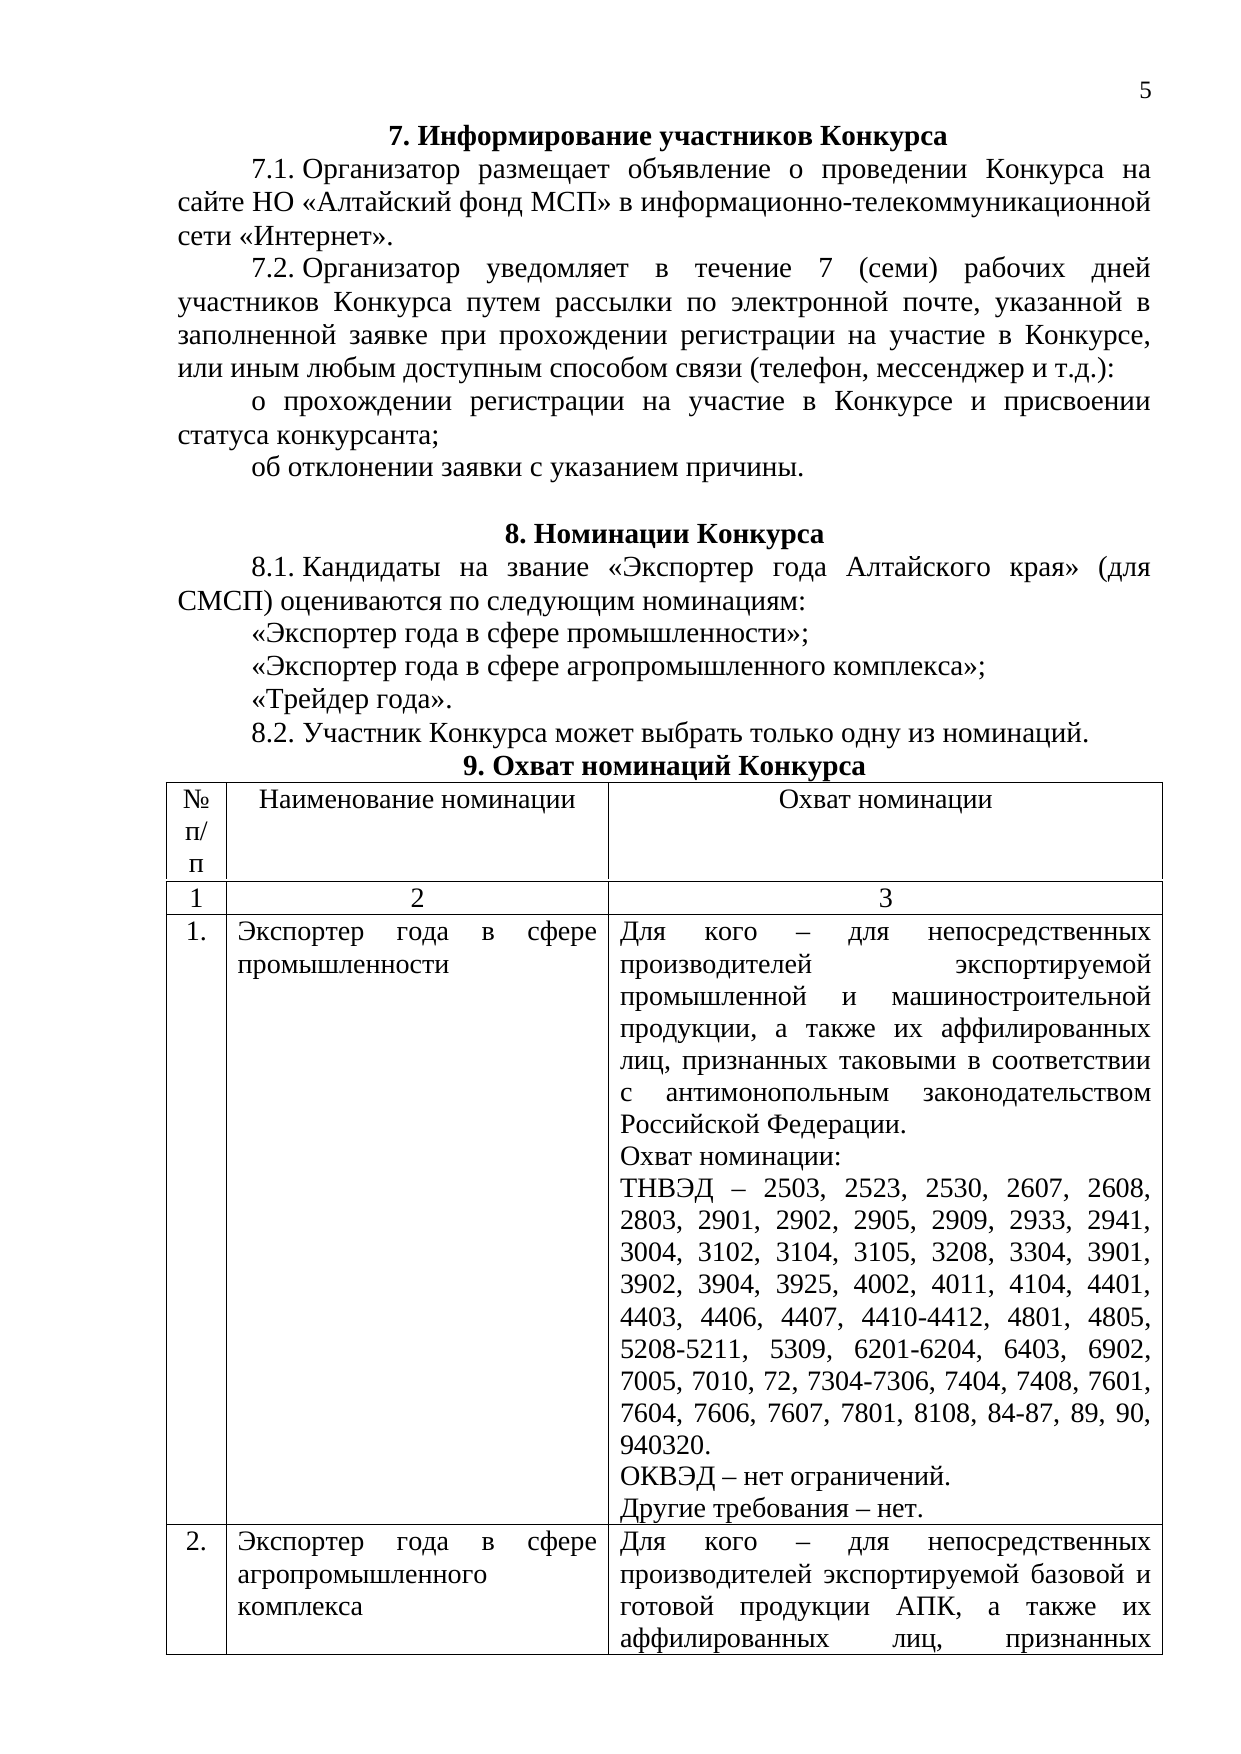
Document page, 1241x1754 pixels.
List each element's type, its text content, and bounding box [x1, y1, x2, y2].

text 8. Номинации Конкурса [177, 517, 1152, 550]
text «Экспортер года в сфере промышленности»; [177, 616, 1152, 649]
table_header 1 [167, 882, 226, 914]
table_header № п/п [167, 783, 226, 879]
table_cell Для кого – для непосредственных производителей экспортируемой промышленной и машиностроительной продукции, а также их аффилированных лиц, признанных таковыми в соответствии с антимонопольным законодательством Российской Федерации. Охват номинации: ТНВЭД – 2503, 2523, 2530, 2607, 2608, 2803, 2901, 2902, 2905, 2909, 2933, 2941, 3004, 3102, 3104, 3105, 3208, 3304, 3901, 3902, 3904, 3925, 4002, 4011, 4104, 4401, 4403, 4406, 4407, 4410-4412, 4801, 4805, 5208-5211, 5309, 6201-6204, 6403, 6902, 7005, 7010, 72, 7304-7306, 7404, 7408, 7601, 7604, 7606, 7607, 7801, 8108, 84-87, 89, 90, 940320. ОКВЭД – нет ограничений. Другие требования – нет. [609, 915, 1162, 1524]
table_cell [227, 1525, 608, 1653]
text о прохождении регистрации на участие в Конкурсе и присвоении статуса конкурсанта; [177, 384, 1152, 450]
text 8.2. Участник Конкурса может выбрать только одну из номинаций. [177, 716, 1152, 749]
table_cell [609, 1525, 1162, 1653]
table_header Наименование номинации [227, 783, 608, 879]
text 7.2. Организатор уведомляет в течение 7 (семи) рабочих дней участников Конкурса путем рассылки по электронной почте, указанной в заполненной заявке при прохождении регистрации на участие в Конкурсе, или иным любым доступным способом связи (телефон, мессенджер и т.д.): [177, 251, 1152, 384]
text 7. Информирование участников Конкурса [177, 118, 1152, 152]
text 8.1. Кандидаты на звание «Экспортер года Алтайского края» (для СМСП) оцениваются по следующим номинациям: [177, 550, 1152, 616]
text об отклонении заявки с указанием причины. [177, 450, 1152, 483]
table_header 2 [227, 882, 608, 914]
table_cell Экспортер года в сфере промышленности [227, 915, 608, 1524]
text 7.1. Организатор размещает объявление о проведении Конкурса на сайте НО «Алтайский фонд МСП» в информационно-телекоммуникационной сети «Интернет». [177, 152, 1152, 251]
text 9. Охват номинаций Конкурса [177, 749, 1152, 782]
text «Экспортер года в сфере агропромышленного комплекса»; [177, 649, 1152, 682]
table_cell 1. [167, 915, 226, 1524]
table_header Охват номинации [609, 783, 1162, 879]
table_header 3 [609, 882, 1162, 914]
text «Трейдер года». [177, 682, 1152, 716]
table_cell 2. [167, 1525, 226, 1653]
